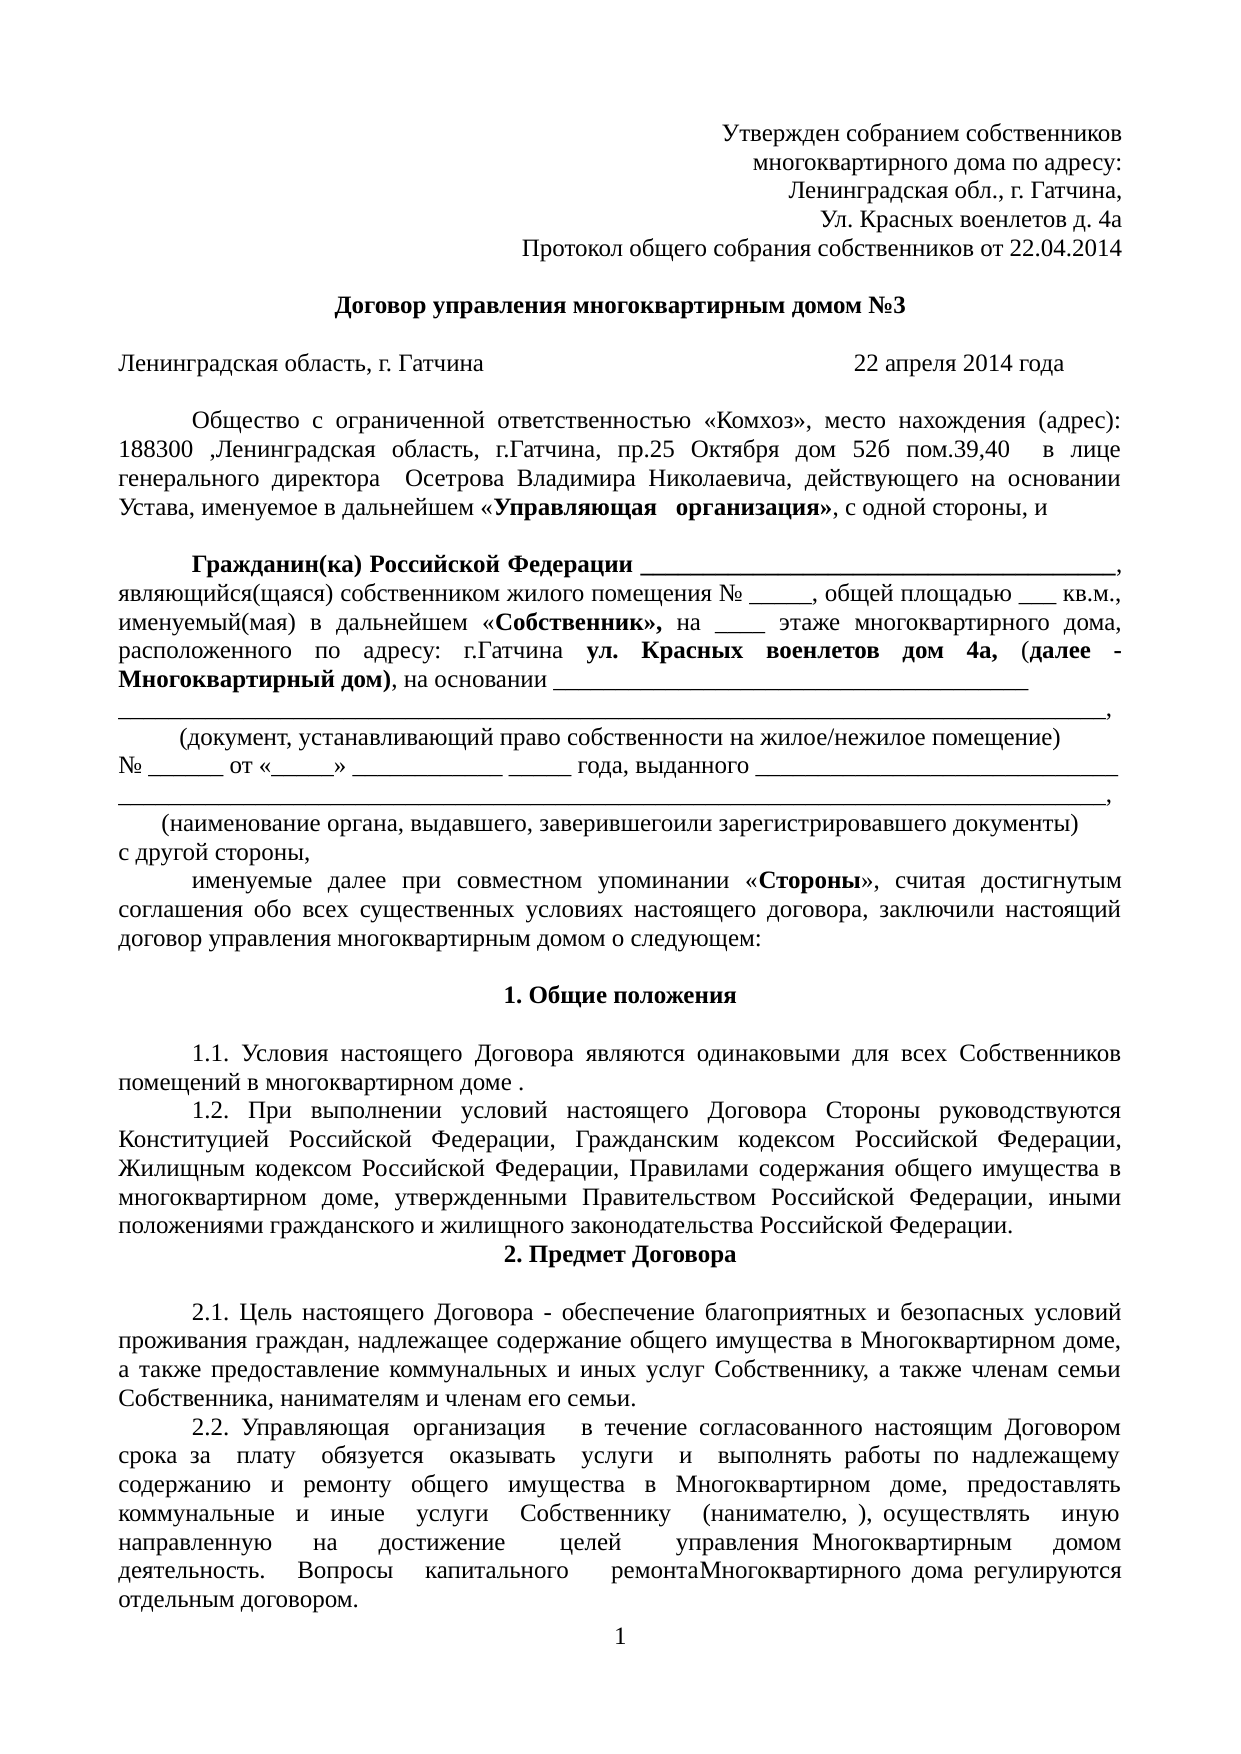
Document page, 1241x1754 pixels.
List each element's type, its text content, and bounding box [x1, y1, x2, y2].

text _______________________________________________________________________________, [118, 779, 1122, 808]
text 1.1. Условия настоящего Договора являются одинаковыми для всех Собственников помещений в многоквартирном доме . [118, 1038, 1122, 1096]
text 2.2. Управляющая организация в течение согласованного настоящим Договором срока за плату обязуется оказывать услуги и выполнять работы по надлежащему содержанию и ремонту общего имущества в Многоквартирном доме, предоставлять коммунальные и иные услуги Собственнику (нанимателю, ), осуществлять иную направленную на достижение целей управления Многоквартирным домом деятельность. Вопросы капитального ремонтаМногоквартирного дома регулируются отдельным договором. [118, 1412, 1122, 1613]
text именуемые далее при совместном упоминании «Стороны», считая достигнутым соглашения обо всех существенных условиях настоящего договора, заключили настоящий договор управления многоквартирным домом о следующем: [118, 866, 1122, 952]
text Ул. Красных военлетов д. 4а [118, 204, 1122, 233]
text 2.1. Цель настоящего Договора - обеспечение благоприятных и безопасных условий проживания граждан, надлежащее содержание общего имущества в Многоквартирном доме, а также предоставление коммунальных и иных услуг Собственнику, а также членам семьи Собственника, нанимателям и членам его семьи. [118, 1297, 1122, 1412]
text № ______ от «_____» ____________ _____ года, выданного _____________________________ [118, 751, 1122, 779]
text 1.2. При выполнении условий настоящего Договора Стороны руководствуются Конституцией Российской Федерации, Гражданским кодексом Российской Федерации, Жилищным кодексом Российской Федерации, Правилами содержания общего имущества в многоквартирном доме, утвержденными Правительством Российской Федерации, иными положениями гражданского и жилищного законодательства Российской Федерации. [118, 1096, 1122, 1239]
text (наименование органа, выдавшего, заверившегоили зарегистрировавшего документы) [118, 808, 1122, 837]
text многоквартирного дома по адресу: [118, 147, 1122, 176]
text Общество с ограниченной ответственностью «Комхоз», место нахождения (адрес): 188300 ,Ленинградская область, г.Гатчина, пр.25 Октября дом 52б пом.39,40 в лице генерального директора Осетрова Владимира Николаевича, действующего на основании Устава, именуемое в дальнейшем «Управляющая организация», с одной стороны, и [118, 406, 1122, 521]
text _______________________________________________________________________________, [118, 693, 1122, 722]
text Протокол общего собрания собственников от 22.04.2014 [118, 233, 1122, 262]
text с другой стороны, [118, 837, 1122, 866]
text 2. Предмет Договора [118, 1239, 1122, 1268]
text Утвержден собранием собственников [118, 118, 1122, 147]
text Ленинградская область, г. Гатчина 22 апреля 2014 года [118, 348, 1122, 377]
text 1. Общие положения [118, 981, 1122, 1009]
text (документ, устанавливающий право собственности на жилое/нежилое помещение) [118, 722, 1122, 751]
text Гражданин(ка) Российской Федерации ______________________________________, являющийся(щаяся) собственником жилого помещения № _____, общей площадью ___ кв.м., именуемый(мая) в дальнейшем «Собственник», на ____ этаже многоквартирного дома, расположенного по адресу: г.Гатчина ул. Красных военлетов дом 4а, (далее - Многоквартирный дом), на основании ______________________________________ [118, 549, 1122, 693]
text Ленинградская обл., г. Гатчина, [118, 176, 1122, 204]
text Договор управления многоквартирным домом №3 [118, 291, 1122, 319]
